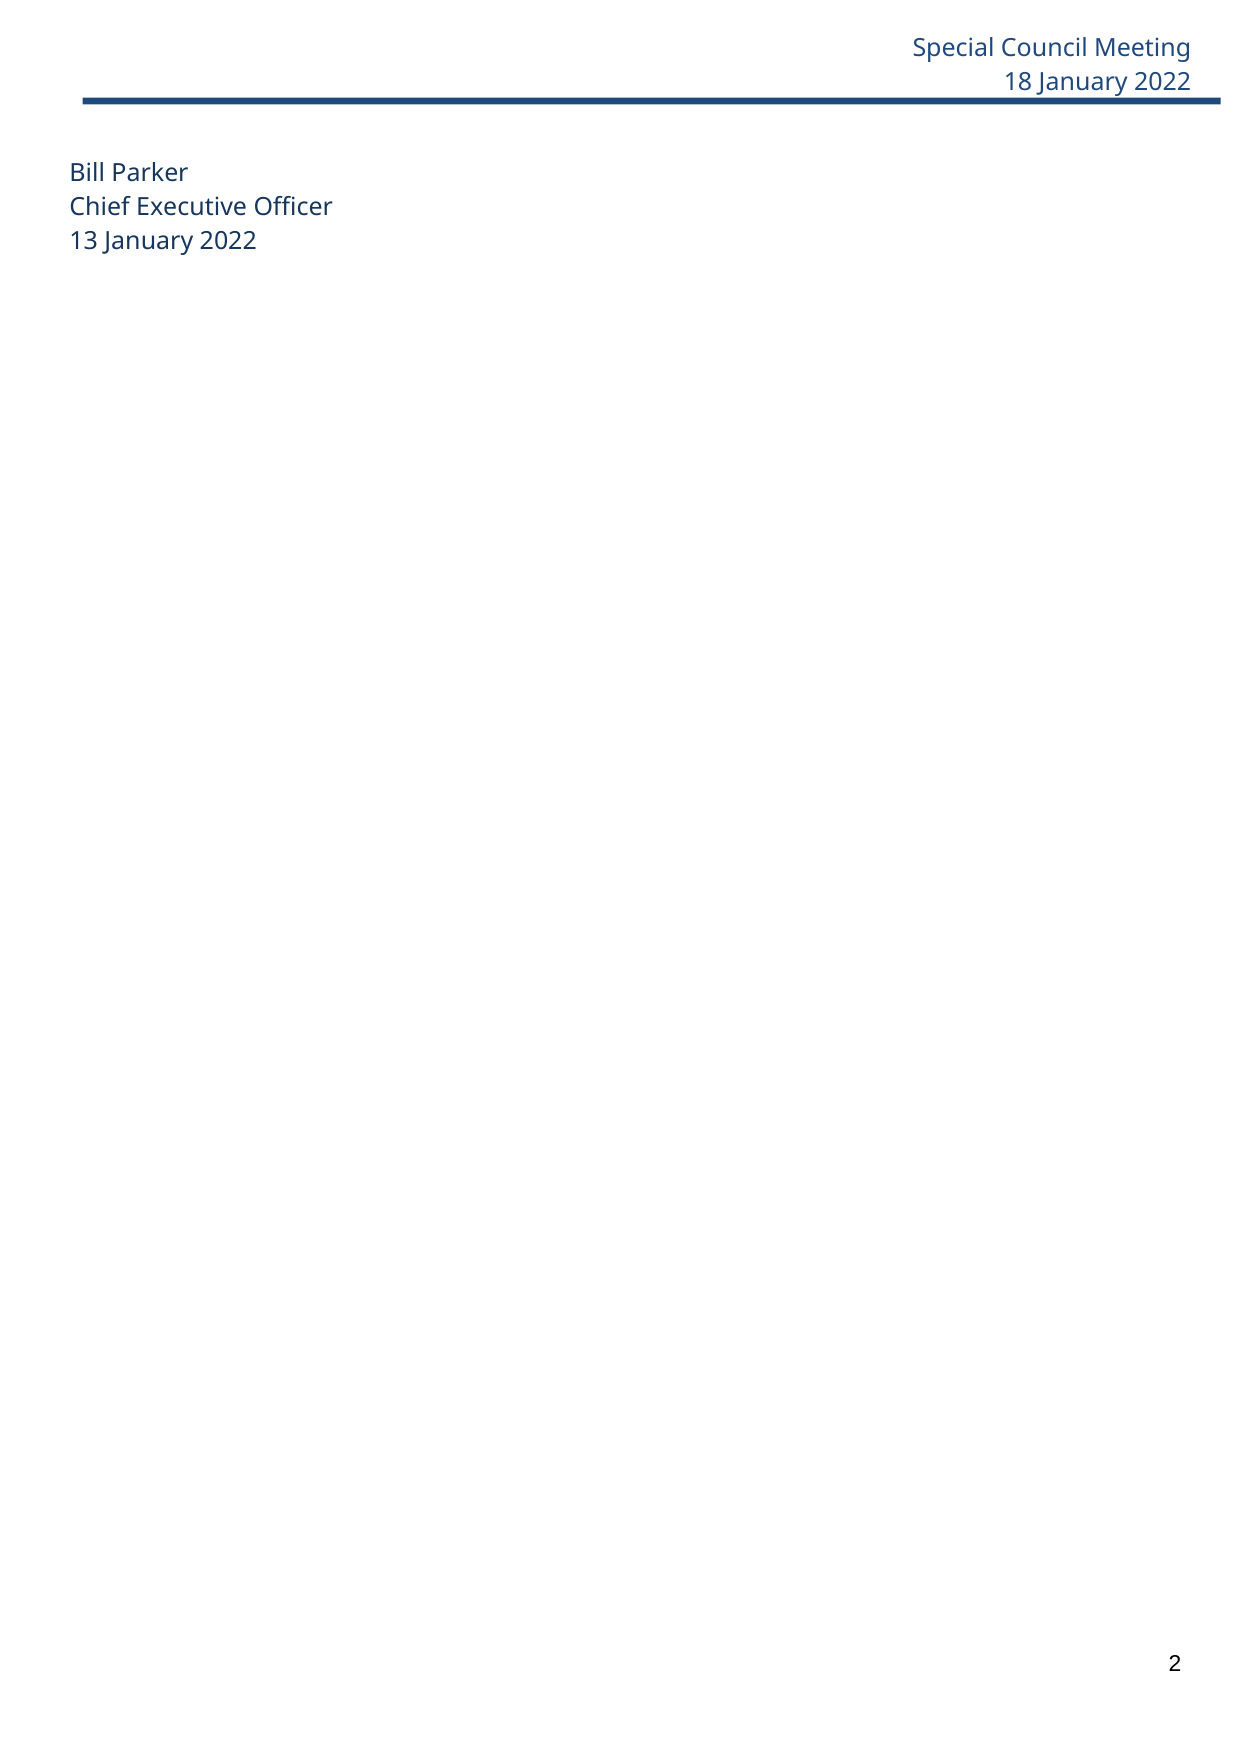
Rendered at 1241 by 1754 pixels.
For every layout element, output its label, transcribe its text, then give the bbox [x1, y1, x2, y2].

text 13 January 2022 [69, 223, 1162, 257]
text Bill Parker [69, 155, 1162, 189]
text Chief Executive Officer [69, 189, 1162, 223]
